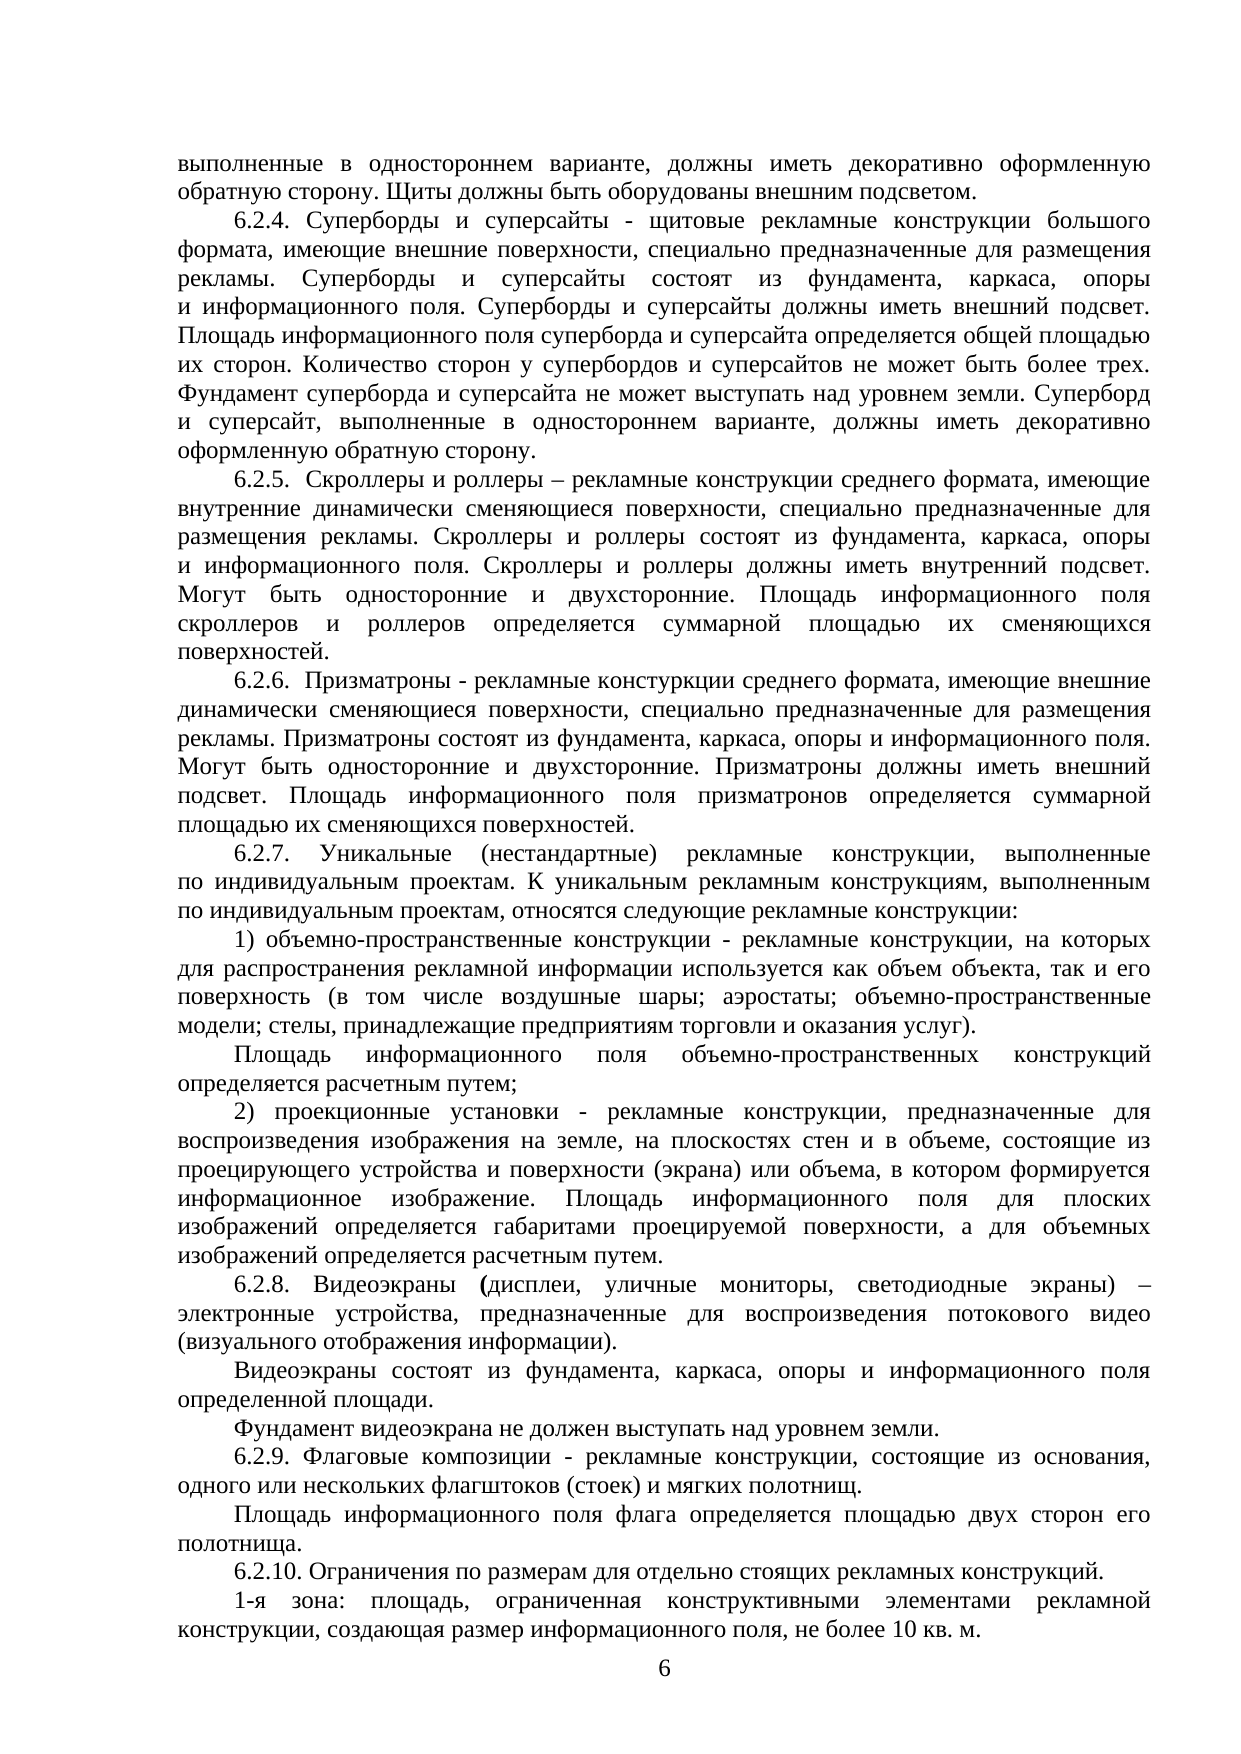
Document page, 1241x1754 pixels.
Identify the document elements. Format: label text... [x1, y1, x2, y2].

text Видеоэкраны состоят из фундамента, каркаса, опоры и информационного поля определенной площади. [177, 1355, 1152, 1413]
text 6.2.6. Призматроны - рекламные констуркции среднего формата, имеющие внешние динамически сменяющиеся поверхности, специально предназначенные для размещения рекламы. Призматроны состоят из фундамента, каркаса, опоры и информационного поля. Могут быть односторонние и двухсторонние. Призматроны должны иметь внешний подсвет. Площадь информационного поля призматронов определяется суммарной площадью их сменяющихся поверхностей. [177, 665, 1152, 838]
text Площадь информационного поля флага определяется площадью двух сторон его полотнища. [177, 1499, 1152, 1556]
text 6.2.8. Видеоэкраны (дисплеи, уличные мониторы, светодиодные экраны) – электронные устройства, предназначенные для воспроизведения потокового видео (визуального отображения информации). [177, 1269, 1152, 1355]
text 6.2.10. Ограничения по размерам для отдельно стоящих рекламных конструкций. [177, 1556, 1152, 1585]
text 1-я зона: площадь, ограниченная конструктивными элементами рекламной конструкции, создающая размер информационного поля, не более 10 кв. м. [177, 1585, 1152, 1643]
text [177, 148, 1152, 205]
text 2) проекционные установки - рекламные конструкции, предназначенные для воспроизведения изображения на земле, на плоскостях стен и в объеме, состоящие из проецирующего устройства и поверхности (экрана) или объема, в котором формируется информационное изображение. Площадь информационного поля для плоских изображений определяется габаритами проецируемой поверхности, а для объемных изображений определяется расчетным путем. [177, 1096, 1152, 1269]
text 6.2.7. Уникальные (нестандартные) рекламные конструкции, выполненные по индивидуальным проектам. К уникальным рекламным конструкциям, выполненным по индивидуальным проектам, относятся следующие рекламные конструкции: [177, 838, 1152, 924]
text 6.2.4. Суперборды и суперсайты - щитовые рекламные конструкции большого формата, имеющие внешние поверхности, специально предназначенные для размещения рекламы. Суперборды и суперсайты состоят из фундамента, каркаса, опоры и информационного поля. Суперборды и суперсайты должны иметь внешний подсвет. Площадь информационного поля суперборда и суперсайта определяется общей площадью их сторон. Количество сторон у супербордов и суперсайтов не может быть более трех. Фундамент суперборда и суперсайта не может выступать над уровнем земли. Суперборд и суперсайт, выполненные в одностороннем варианте, должны иметь декоративно оформленную обратную сторону. [177, 205, 1152, 464]
text Площадь информационного поля объемно-пространственных конструкций определяется расчетным путем; [177, 1039, 1152, 1096]
text 6.2.5. Скроллеры и роллеры – рекламные конструкции среднего формата, имеющие внутренние динамически сменяющиеся поверхности, специально предназначенные для размещения рекламы. Скроллеры и роллеры состоят из фундамента, каркаса, опоры и информационного поля. Скроллеры и роллеры должны иметь внутренний подсвет. Могут быть односторонние и двухсторонние. Площадь информационного поля скроллеров и роллеров определяется суммарной площадью их сменяющихся поверхностей. [177, 464, 1152, 665]
text 6.2.9. Флаговые композиции - рекламные конструкции, состоящие из основания, одного или нескольких флагштоков (стоек) и мягких полотнищ. [177, 1441, 1152, 1499]
text 1) объемно-пространственные конструкции - рекламные конструкции, на которых для распространения рекламной информации используется как объем объекта, так и его поверхность (в том числе воздушные шары; аэростаты; объемно-пространственные модели; стелы, принадлежащие предприятиям торговли и оказания услуг). [177, 924, 1152, 1039]
text Фундамент видеоэкрана не должен выступать над уровнем земли. [177, 1413, 1152, 1441]
